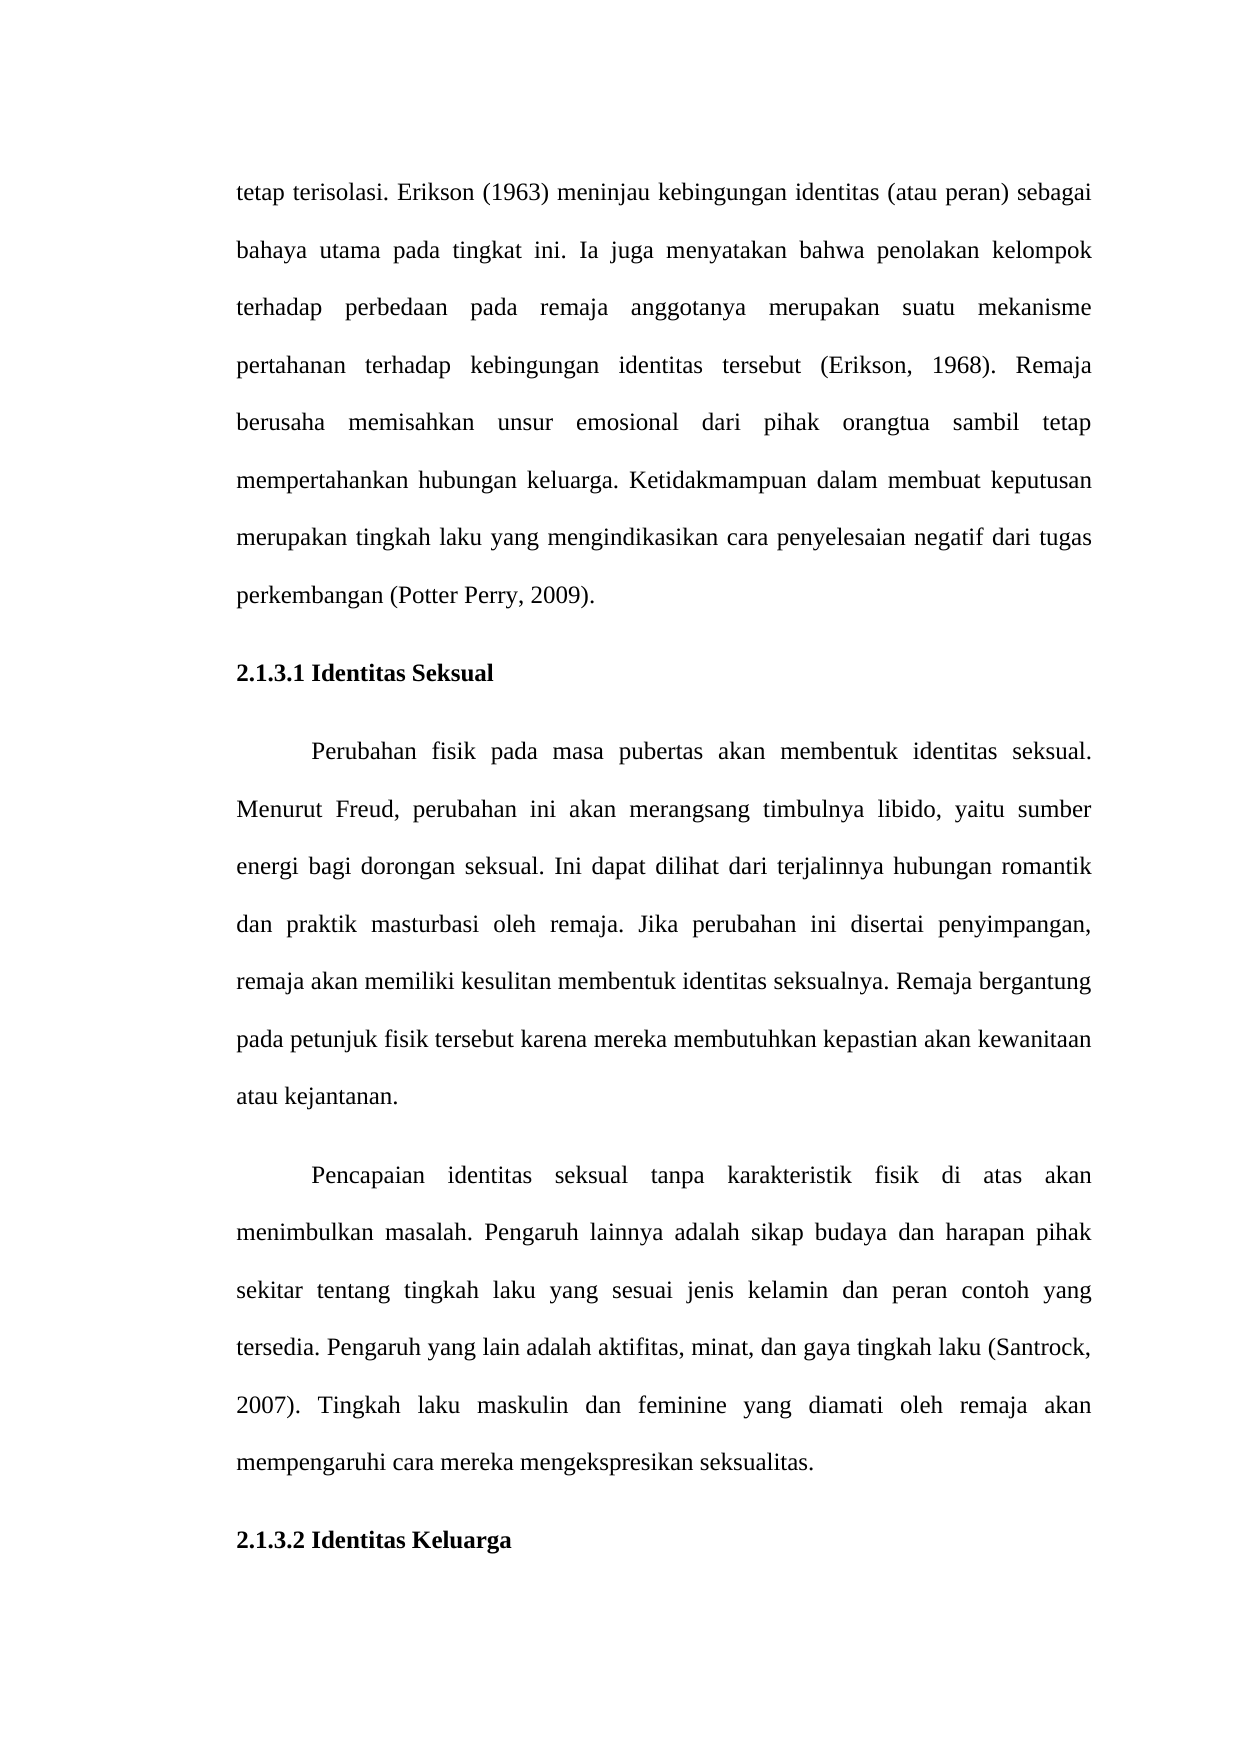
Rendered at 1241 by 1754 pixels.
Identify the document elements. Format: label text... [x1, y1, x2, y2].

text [236, 177, 1092, 608]
text Pencapaian identitas seksual tanpa karakteristik fisik di atas akan menimbulkan masalah. Pengaruh lainnya adalah sikap budaya dan harapan pihak sekitar tentang tingkah laku yang sesuai jenis kelamin dan peran contoh yang tersedia. Pengaruh yang lain adalah aktifitas, minat, dan gaya tingkah laku (Santrock, 2007). Tingkah laku maskulin dan feminine yang diamati oleh remaja akan mempengaruhi cara mereka mengekspresikan seksualitas. [236, 1160, 1092, 1476]
text Perubahan fisik pada masa pubertas akan membentuk identitas seksual. Menurut Freud, perubahan ini akan merangsang timbulnya libido, yaitu sumber energi bagi dorongan seksual. Ini dapat dilihat dari terjalinnya hubungan romantik dan praktik masturbasi oleh remaja. Jika perubahan ini disertai penyimpangan, remaja akan memiliki kesulitan membentuk identitas seksualnya. Remaja bergantung pada petunjuk fisik tersebut karena mereka membutuhkan kepastian akan kewanitaan atau kejantanan. [236, 736, 1092, 1110]
list Identitas Keluarga [236, 1526, 1092, 1554]
list Identitas Seksual [236, 658, 1092, 687]
